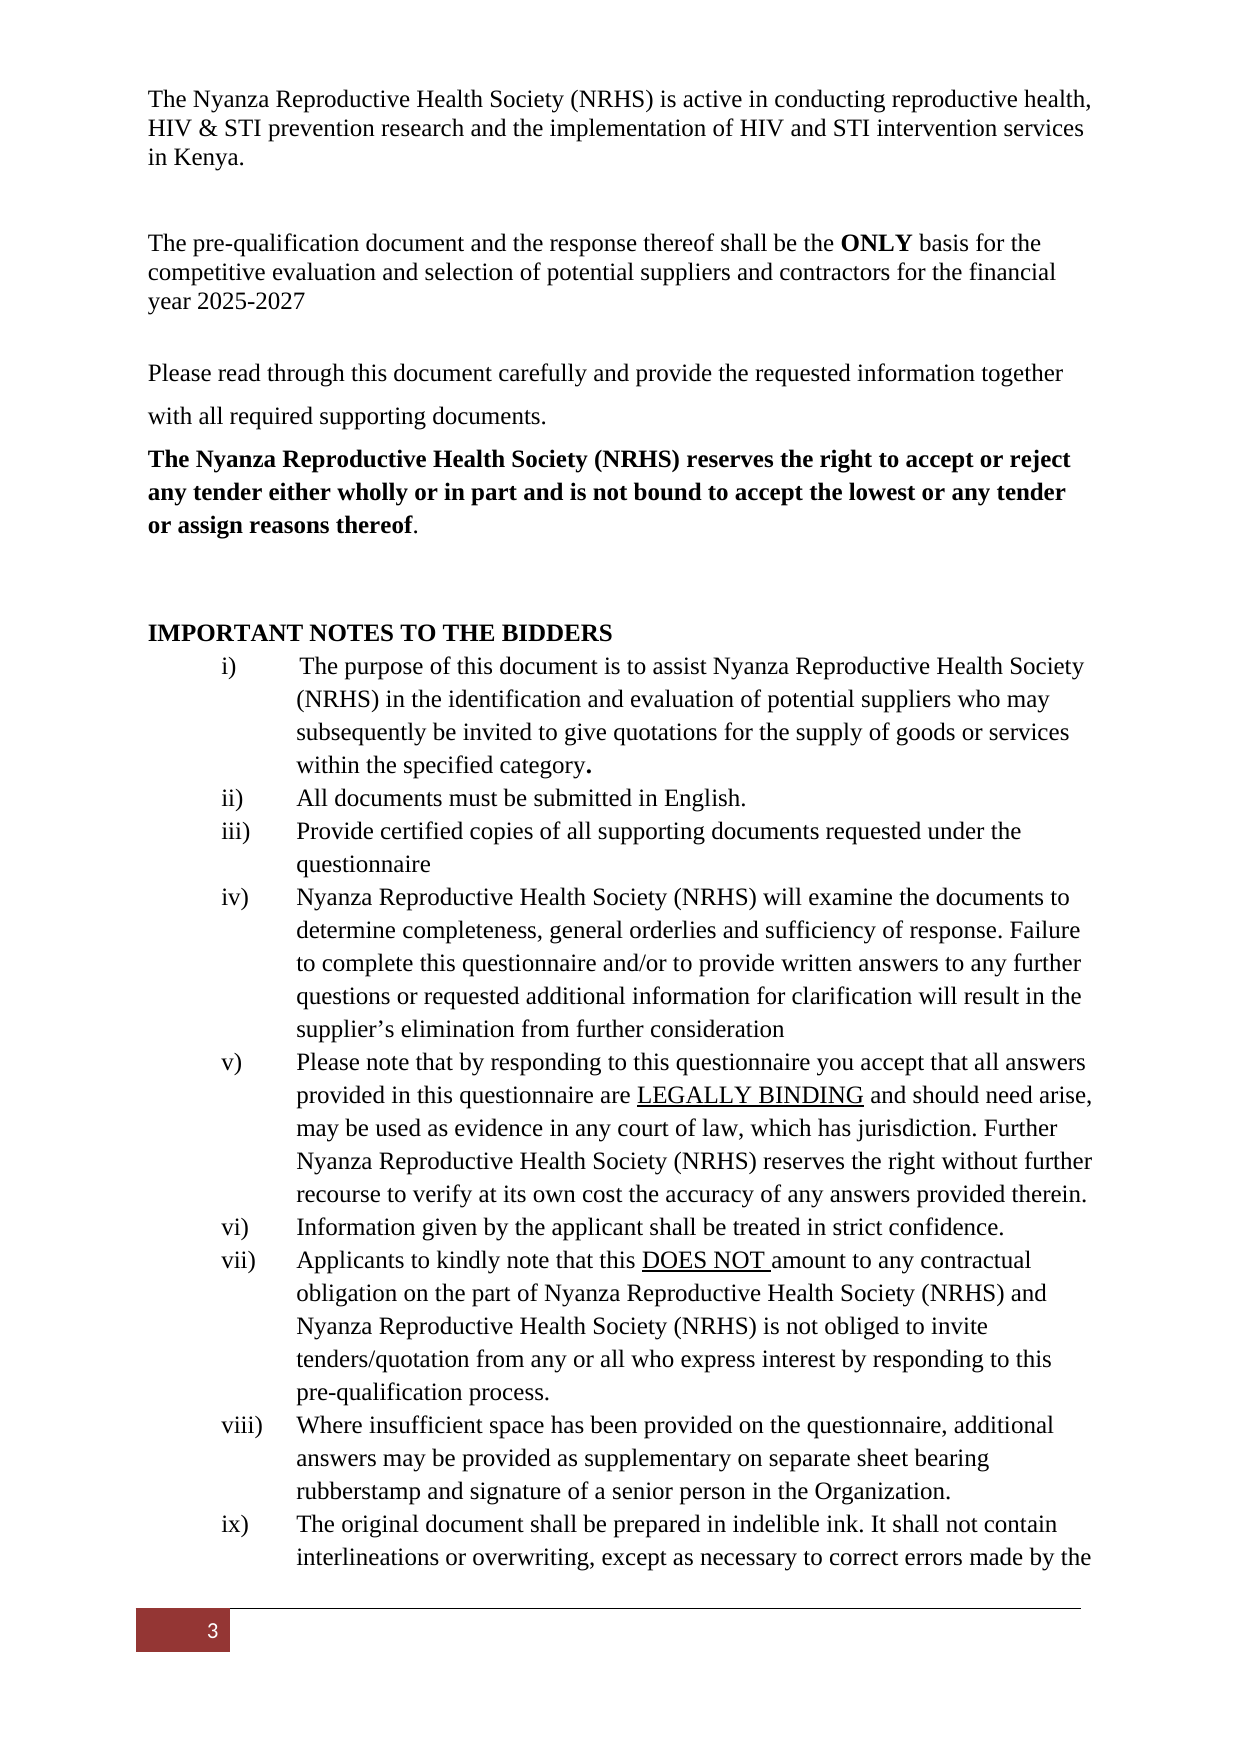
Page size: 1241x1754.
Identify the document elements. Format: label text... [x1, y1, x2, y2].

text The Nyanza Reproductive Health Society (NRHS) is active in conducting reproductive health, HIV & STI prevention research and the implementation of HIV and STI intervention services in Kenya. [148, 84, 1093, 171]
list Provide certified copies of all supporting documents requested under the questionnaire [221, 816, 1093, 878]
text IMPORTANT NOTES TO THE BIDDERS [148, 618, 1093, 647]
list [221, 1509, 1093, 1571]
text Please read through this document carefully and provide the requested information together with all required supporting documents. [148, 358, 1093, 430]
list Nyanza Reproductive Health Society (NRHS) will examine the documents to determine completeness, general orderlies and sufficiency of response. Failure to complete this questionnaire and/or to provide written answers to any further questions or requested additional information for clarification will result in the supplier’s elimination from further consideration [221, 882, 1093, 1043]
list Please note that by responding to this questionnaire you accept that all answers provided in this questionnaire are LEGALLY BINDING and should need arise, may be used as evidence in any court of law, which has jurisdiction. Further Nyanza Reproductive Health Society (NRHS) reserves the right without further recourse to verify at its own cost the accuracy of any answers provided therein. [221, 1047, 1093, 1208]
list Applicants to kindly note that this DOES NOT amount to any contractual obligation on the part of Nyanza Reproductive Health Society (NRHS) and Nyanza Reproductive Health Society (NRHS) is not obliged to invite tenders/quotation from any or all who express interest by responding to this pre-qualification process. [221, 1245, 1093, 1406]
list Information given by the applicant shall be treated in strict confidence. [221, 1212, 1093, 1241]
list The purpose of this document is to assist Nyanza Reproductive Health Society (NRHS) in the identification and evaluation of potential suppliers who may subsequently be invited to give quotations for the supply of goods or services within the specified category. [221, 651, 1093, 779]
text The pre-qualification document and the response thereof shall be the ONLY basis for the competitive evaluation and selection of potential suppliers and contractors for the financial year 2025-2027 [148, 228, 1093, 315]
list All documents must be submitted in English. [221, 783, 1093, 812]
list Where insufficient space has been provided on the questionnaire, additional answers may be provided as supplementary on separate sheet bearing rubberstamp and signature of a senior person in the Organization. [221, 1410, 1093, 1505]
text The Nyanza Reproductive Health Society (NRHS) reserves the right to accept or reject any tender either wholly or in part and is not bound to accept the lowest or any tender or assign reasons thereof. [148, 444, 1093, 539]
